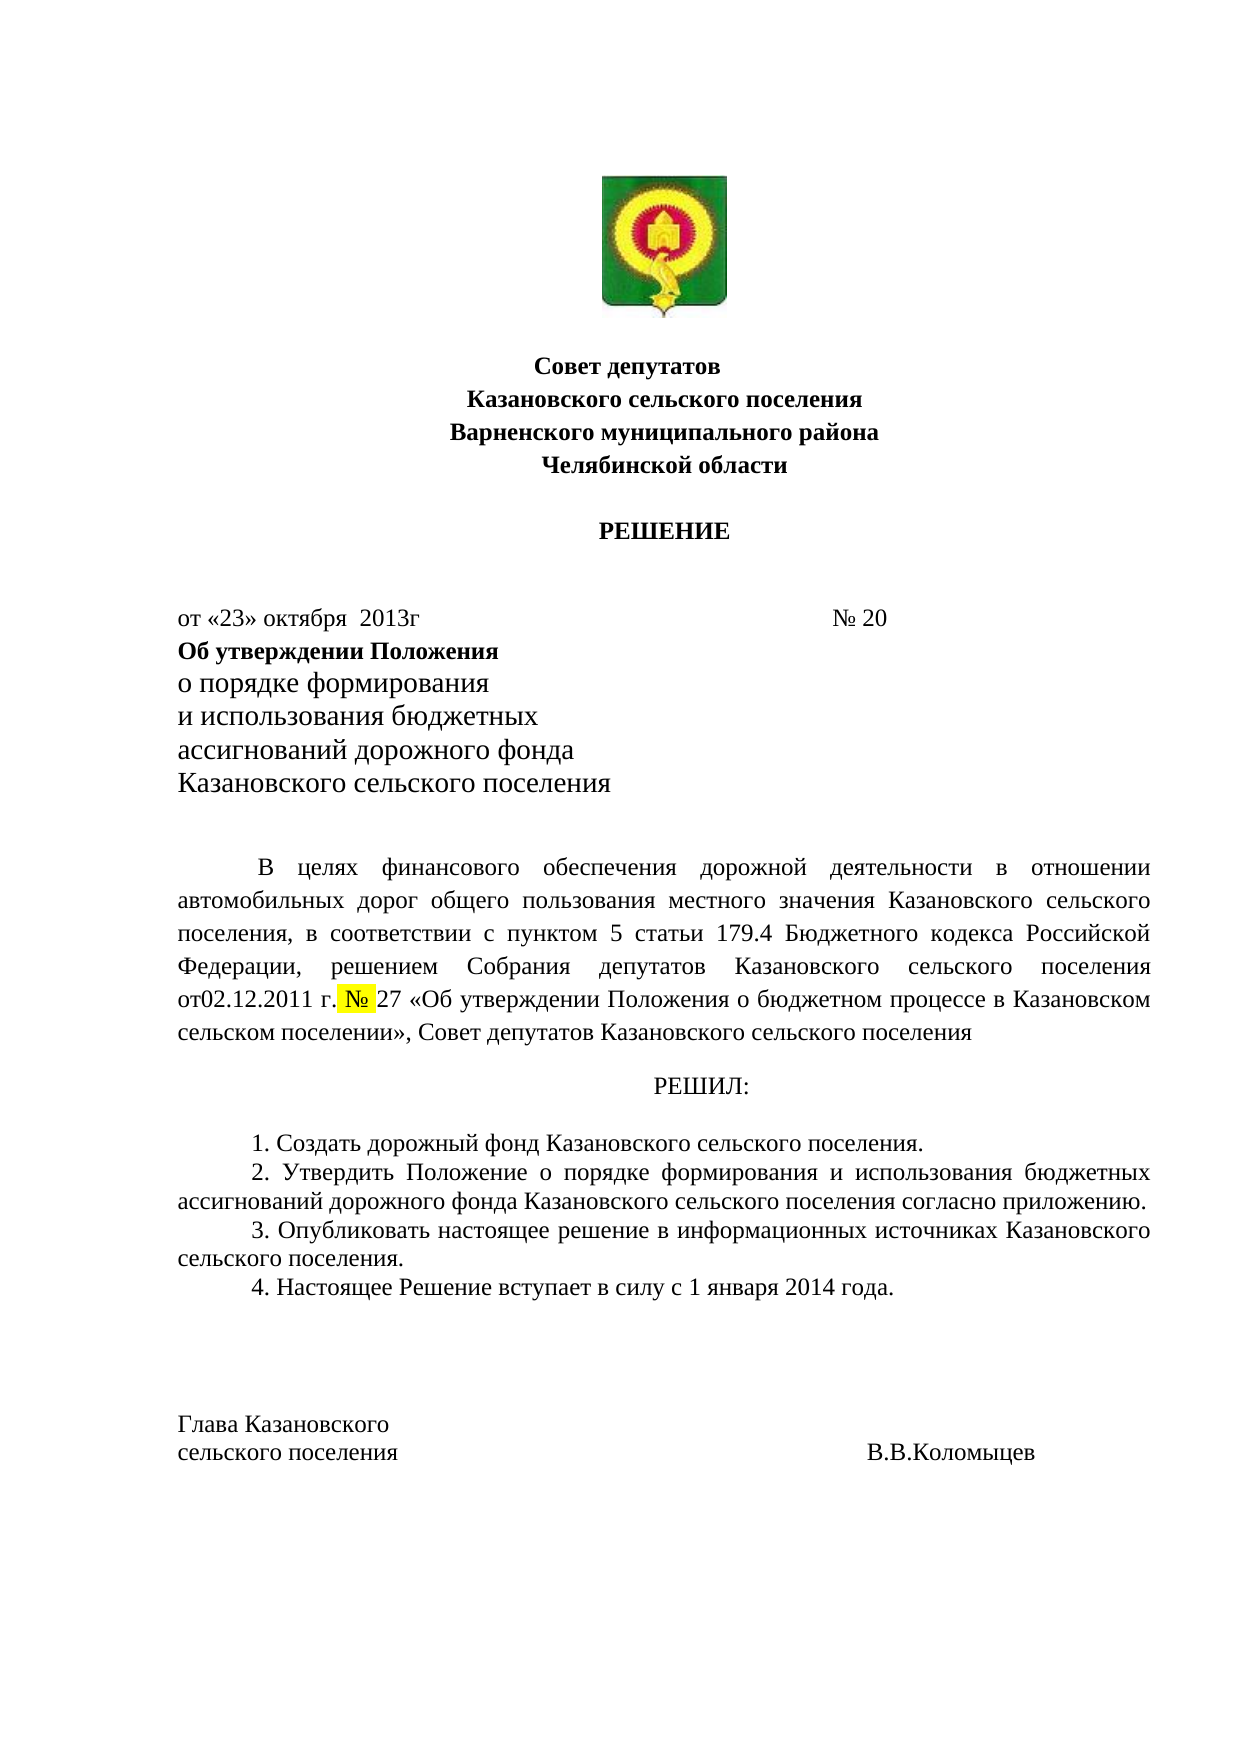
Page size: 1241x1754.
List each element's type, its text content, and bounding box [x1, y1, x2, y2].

text Глава Казановского [177, 1409, 1152, 1437]
text Об утверждении Положения [177, 636, 1152, 665]
text и использования бюджетных [177, 698, 1152, 732]
text о порядке формирования [177, 665, 1152, 698]
text ассигнований дорожного фонда [177, 732, 1152, 765]
text Совет депутатов [177, 351, 1152, 380]
text 1. Создать дорожный фонд Казановского сельского поселения. [177, 1128, 1152, 1157]
text от «23» октября 2013г № 20 [177, 603, 1152, 632]
text Варненского муниципального района [177, 417, 1152, 446]
text Казановского сельского поселения [177, 384, 1152, 413]
text В целях финансового обеспечения дорожной деятельности в отношении автомобильных дорог общего пользования местного значения Казановского сельского поселения, в соответствии с пунктом 5 статьи 179.4 Бюджетного кодекса Российской Федерации, решением Собрания депутатов Казановского сельского поселения от02.12.2011 г. № 27 «Об утверждении Положения о бюджетном процессе в Казановском сельском поселении», Совет депутатов Казановского сельского поселения [177, 852, 1152, 1046]
text Казановского сельского поселения [177, 765, 1152, 799]
text РЕШИЛ: [177, 1071, 1152, 1100]
text 2. Утвердить Положение о порядке формирования и использования бюджетных ассигнований дорожного фонда Казановского сельского поселения согласно приложению. [177, 1157, 1152, 1215]
picture [602, 175, 727, 318]
text Челябинской области [177, 450, 1152, 479]
text 3. Опубликовать настоящее решение в информационных источниках Казановского сельского поселения. [177, 1215, 1152, 1272]
text сельского поселения В.В.Коломыцев [177, 1437, 1152, 1466]
text РЕШЕНИЕ [177, 516, 1152, 545]
text 4. Настоящее Решение вступает в силу с 1 января 2014 года. [177, 1272, 1152, 1301]
